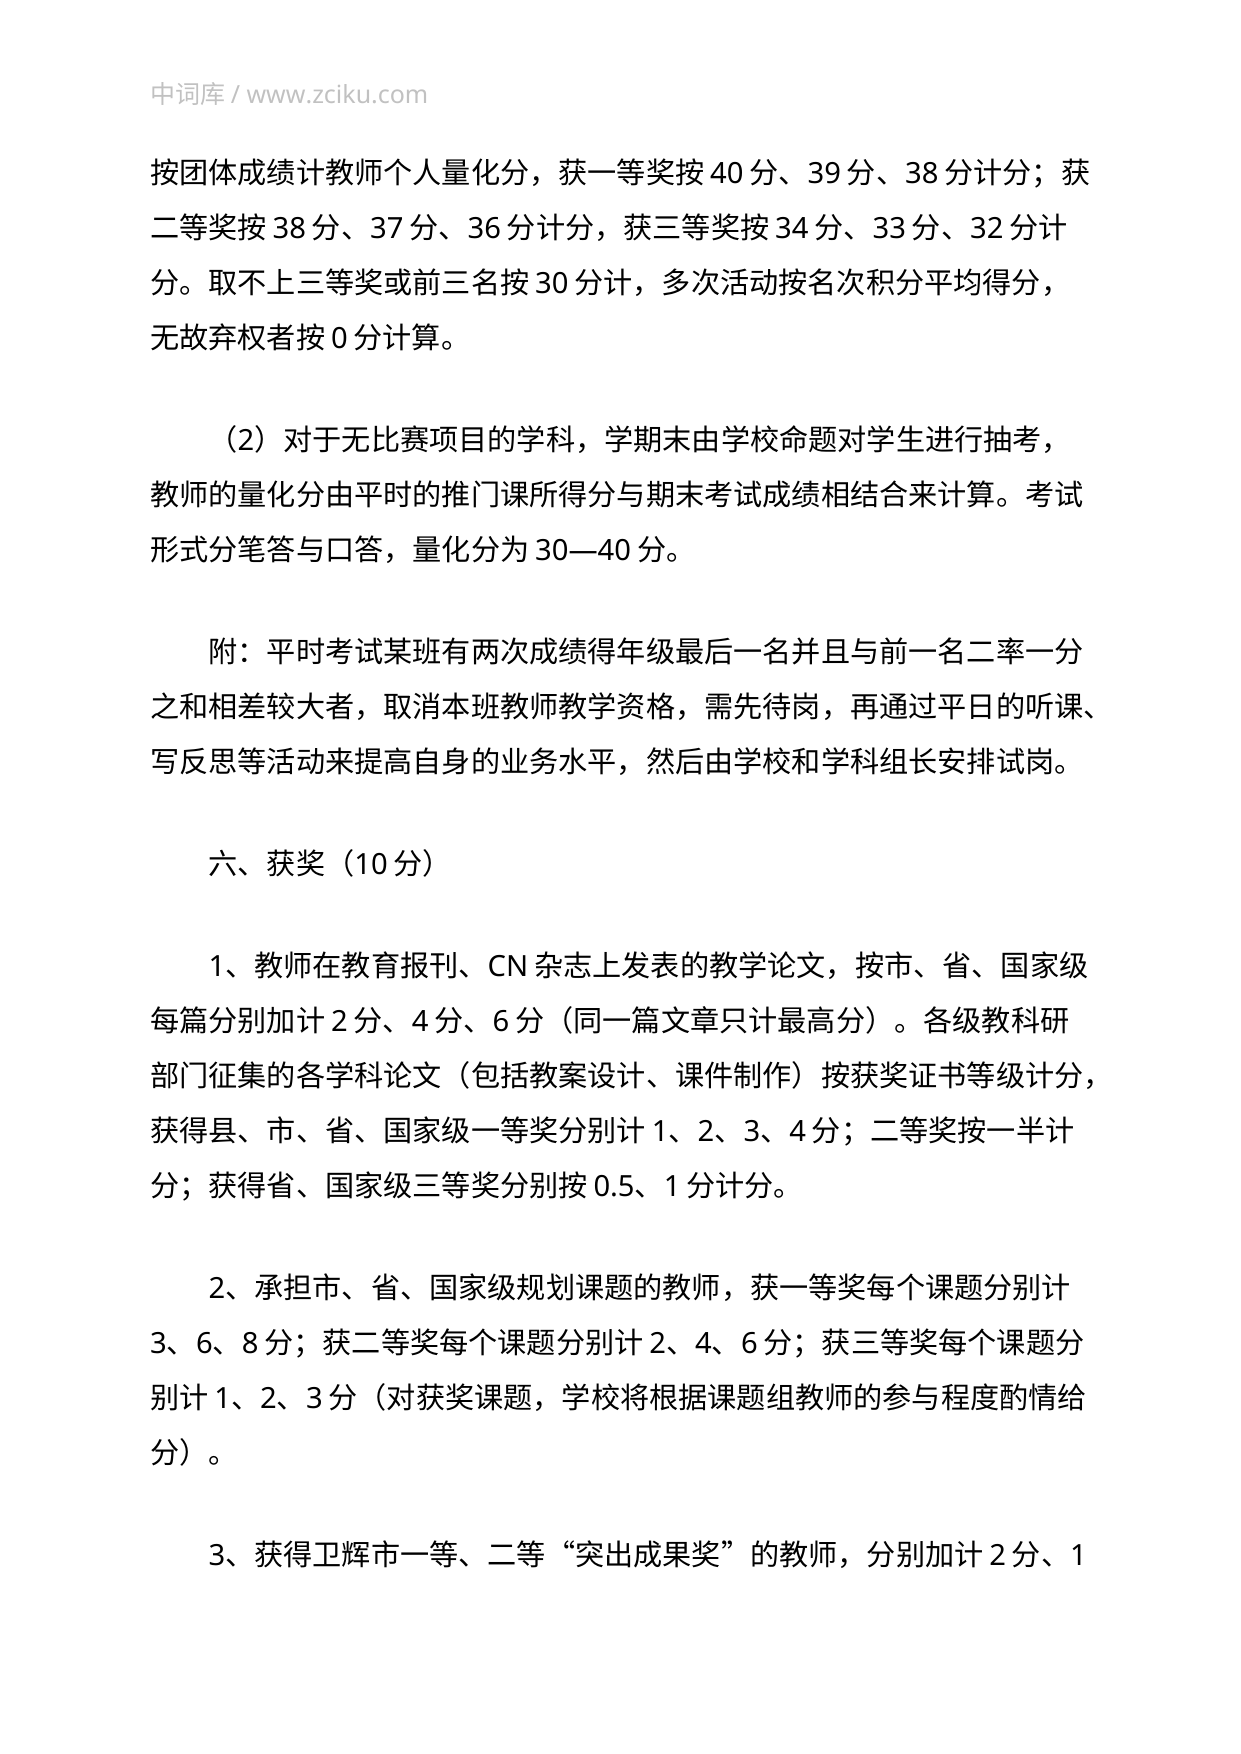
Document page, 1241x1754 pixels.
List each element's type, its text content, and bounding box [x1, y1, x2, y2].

text 附：平时考试某班有两次成绩得年级最后一名并且与前一名二率一分之和相差较大者，取消本班教师教学资格，需先待岗，再通过平日的听课、写反思等活动来提高自身的业务水平，然后由学校和学科组长安排试岗。 [150, 629, 1090, 781]
text 2、承担市、省、国家级规划课题的教师，获一等奖每个课题分别计3、6、8分；获二等奖每个课题分别计2、4、6分；获三等奖每个课题分别计1、2、3分（对获奖课题，学校将根据课题组教师的参与程度酌情给分）。 [150, 1264, 1090, 1472]
text 1、教师在教育报刊、CN杂志上发表的教学论文，按市、省、国家级每篇分别加计2分、4分、6分（同一篇文章只计最高分）。各级教科研部门征集的各学科论文（包括教案设计、课件制作）按获奖证书等级计分，获得县、市、省、国家级一等奖分别计1、2、3、4分；二等奖按一半计分；获得省、国家级三等奖分别按0.5、1分计分。 [150, 942, 1090, 1205]
text 六、获奖（10分） [150, 840, 1090, 883]
text （2）对于无比赛项目的学科，学期末由学校命题对学生进行抽考，教师的量化分由平时的推门课所得分与期末考试成绩相结合来计算。考试形式分笔答与口答，量化分为30—40分。 [150, 417, 1090, 569]
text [150, 150, 1090, 357]
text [150, 1531, 1090, 1573]
